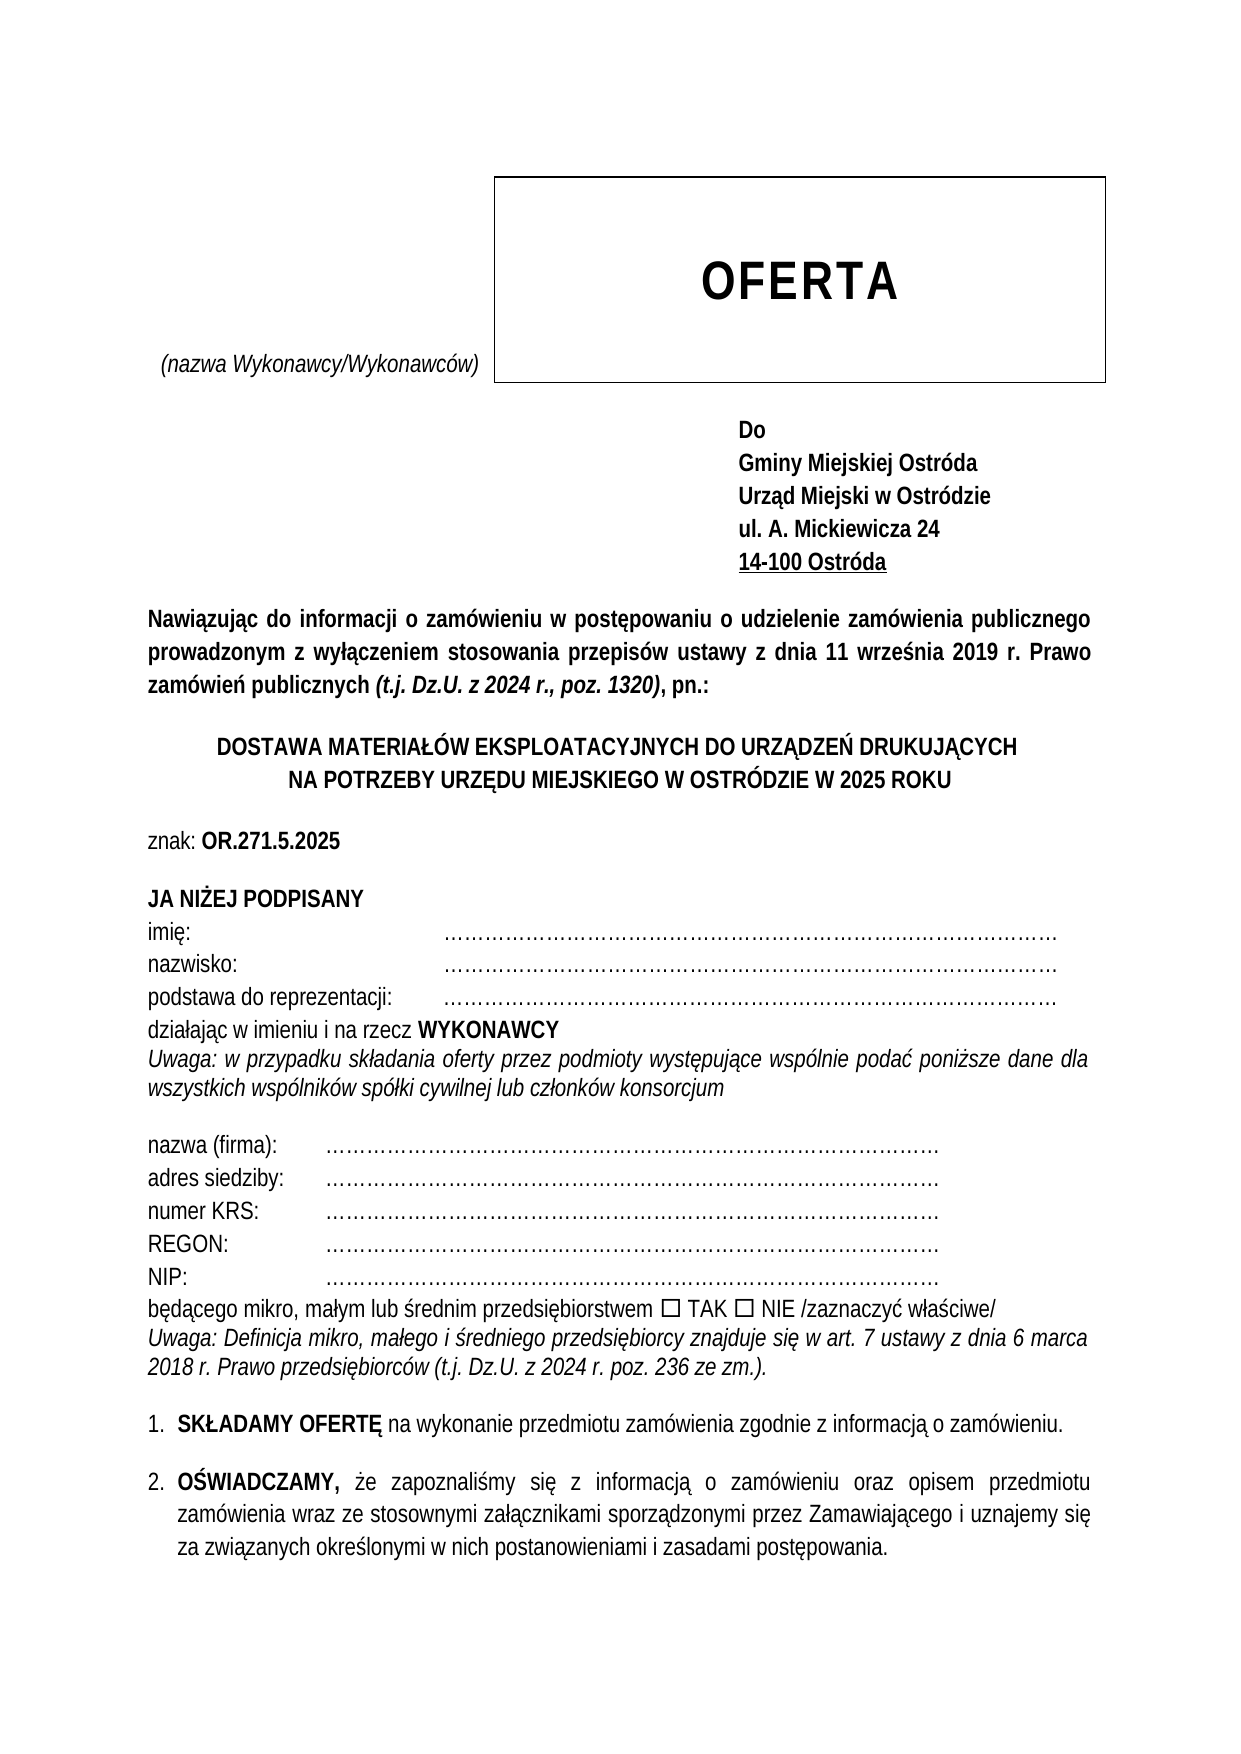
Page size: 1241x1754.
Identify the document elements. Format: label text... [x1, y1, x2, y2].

text numer KRS: ……………………………………………………………………………… [148, 1196, 1092, 1224]
text imię: ……………………………………………………………………………… [148, 917, 1092, 945]
list OŚWIADCZAMY, że zapoznaliśmy się z informacją o zamówieniu oraz opisem przedmiotu zamówienia wraz ze stosownymi załącznikami sporządzonymi przez Zamawiającego i uznajemy się za związanych określonymi w nich postanowieniami i zasadami postępowania. [148, 1467, 1092, 1561]
text Uwaga: w przypadku składania oferty przez podmioty występujące wspólnie podać poniższe dane dla wszystkich wspólników spółki cywilnej lub członków konsorcjum [148, 1044, 1092, 1101]
text działając w imieniu i na rzecz WYKONAWCY [148, 1015, 1092, 1044]
text Uwaga: Definicja mikro, małego i średniego przedsiębiorcy znajduje się w art. 7 ustawy z dnia 6 marca 2018 r. Prawo przedsiębiorców (t.j. Dz.U. z 2024 r. poz. 236 ze zm.). [148, 1323, 1092, 1381]
table_header OFERTA [495, 178, 1105, 382]
list SKŁADAMY OFERTĘ na wykonanie przedmiotu zamówienia zgodnie z informacją o zamówieniu. [148, 1409, 1092, 1438]
text nazwa (firma): ……………………………………………………………………………… [148, 1130, 1092, 1158]
text Gminy Miejskiej Ostróda [738, 448, 1092, 477]
text znak: OR.271.5.2025 [148, 826, 1092, 855]
text podstawa do reprezentacji: ……………………………………………………………………………… [148, 982, 1092, 1011]
text Nawiązując do informacji o zamówieniu w postępowaniu o udzielenie zamówienia publicznego prowadzonym z wyłączeniem stosowania przepisów ustawy z dnia 11 września 2019 r. Prawo zamówień publicznych (t.j. Dz.U. z 2024 r., poz. 1320), pn.: [148, 604, 1092, 699]
text DOSTAWA MATERIAŁÓW EKSPLOATACYJNYCH DO URZĄDZEŃ DRUKUJĄCYCH NA POTRZEBY URZĘDU MIEJSKIEGO W OSTRÓDZIE W 2025 ROKU [148, 732, 1092, 793]
text adres siedziby: ……………………………………………………………………………… [148, 1163, 1092, 1191]
text będącego mikro, małym lub średnim przedsiębiorstwem TAK NIE /zaznaczyć właściwe/ [148, 1294, 1092, 1323]
text REGON: ……………………………………………………………………………… [148, 1229, 1092, 1257]
text NIP: ……………………………………………………………………………… [148, 1262, 1092, 1290]
table_header (nazwa Wykonawcy/Wykonawców) [148, 176, 494, 382]
text 14-100 Ostróda [738, 547, 1092, 576]
text nazwisko: ……………………………………………………………………………… [148, 949, 1092, 978]
text Do [738, 416, 1090, 444]
text Urząd Miejski w Ostródzie [738, 481, 1092, 510]
text JA NIŻEJ PODPISANY [148, 884, 1092, 912]
text ul. A. Mickiewicza 24 [738, 514, 1092, 543]
